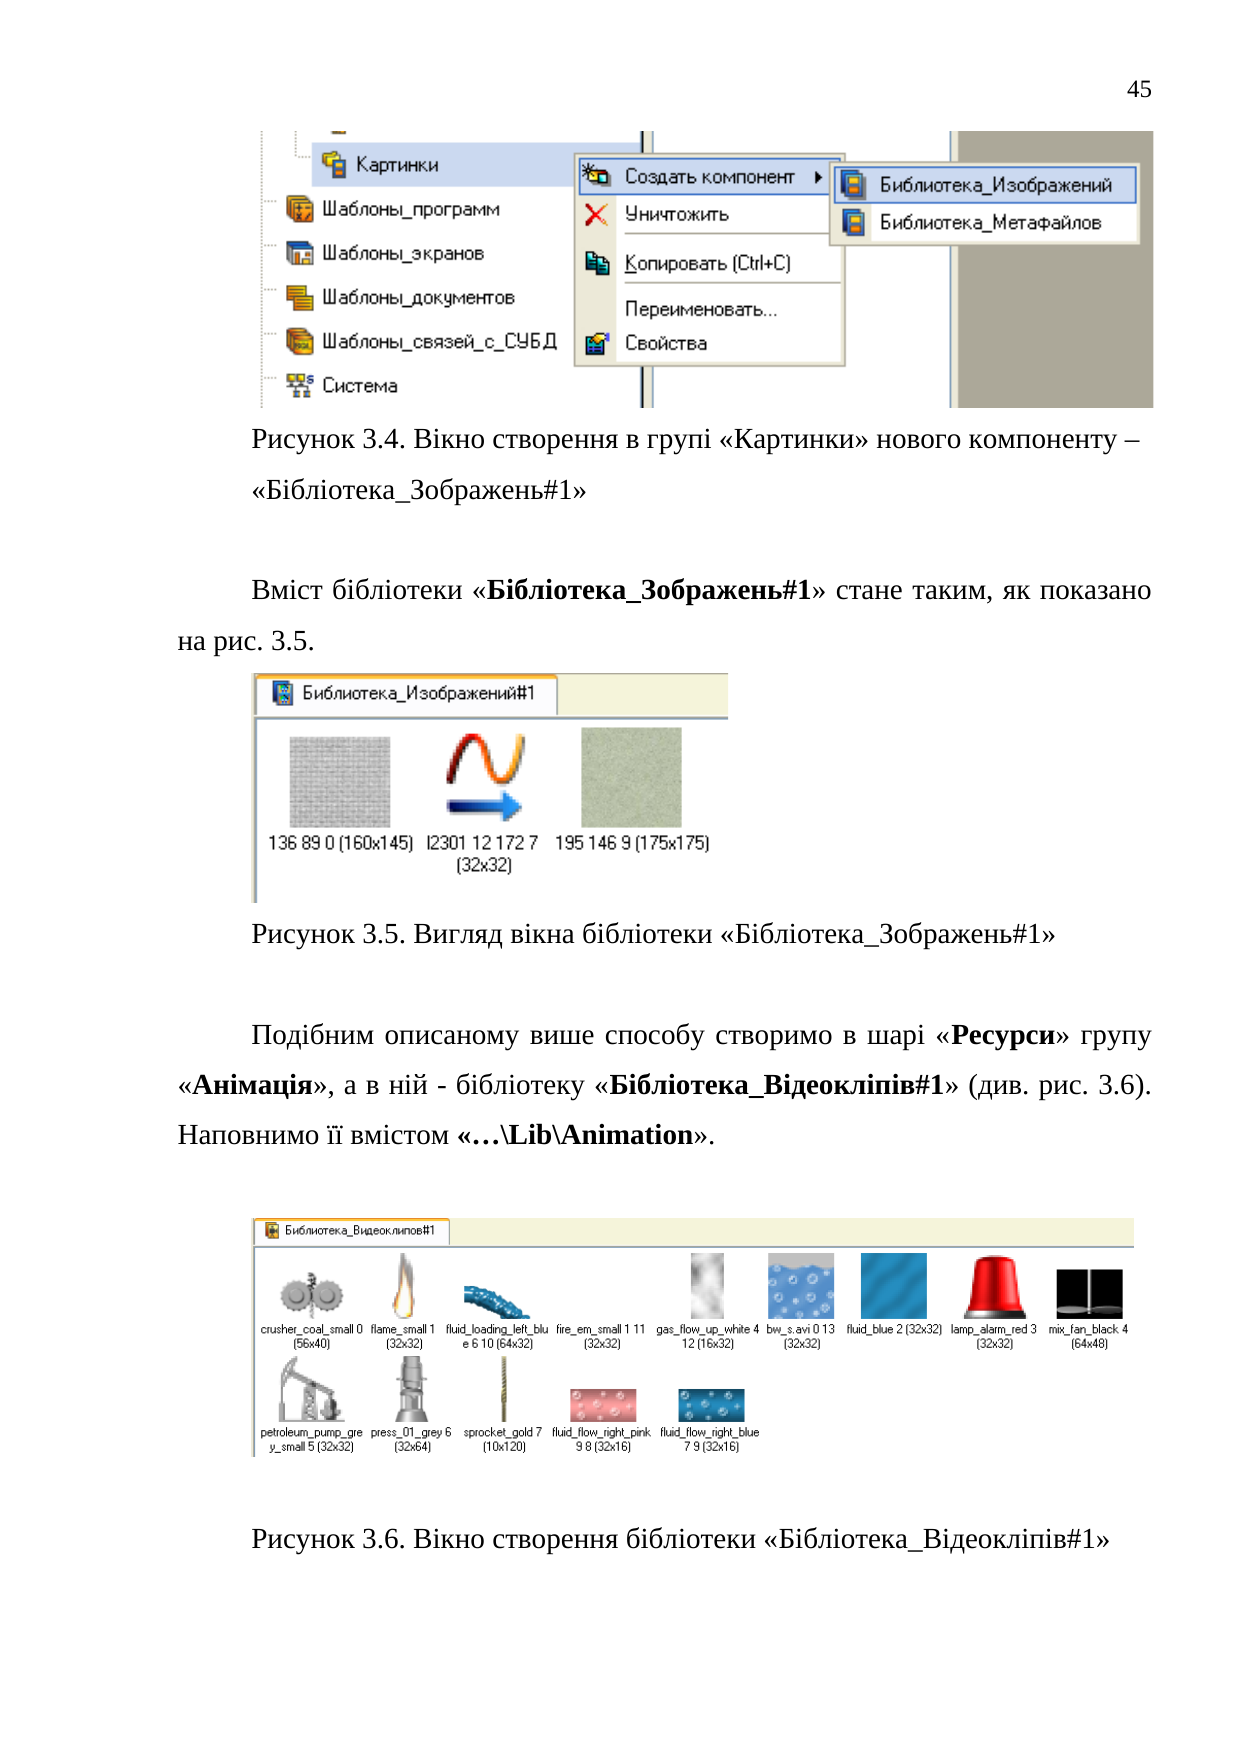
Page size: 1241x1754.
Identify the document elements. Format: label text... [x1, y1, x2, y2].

text Рисунок 3.4. Вікно створення в групі «Картинки» нового компоненту – [177, 422, 1152, 455]
text Рисунок 3.6. Вікно створення бібліотеки «Бібліотека_Відеокліпів#1» [177, 1521, 1152, 1555]
text Рисунок 3.5. Вигляд вікна бібліотеки «Бібліотека_Зображень#1» [177, 916, 1152, 950]
picture [251, 131, 1154, 408]
picture [251, 673, 729, 903]
picture [251, 1218, 1134, 1457]
text Вміст бібліотеки «Бібліотека_Зображень#1» стане таким, як показано на рис. 3.5. [177, 572, 1152, 656]
text Подібним описаному више способу створимо в шарі «Ресурси» групу «Анімація», а в ній - бібліотеку «Бібліотека_Відеокліпів#1» (див. рис. 3.6). Наповнимо її вмістом «…\Lib\Animation». [177, 1017, 1152, 1151]
text «Бібліотека_Зображень#1» [177, 472, 1152, 505]
